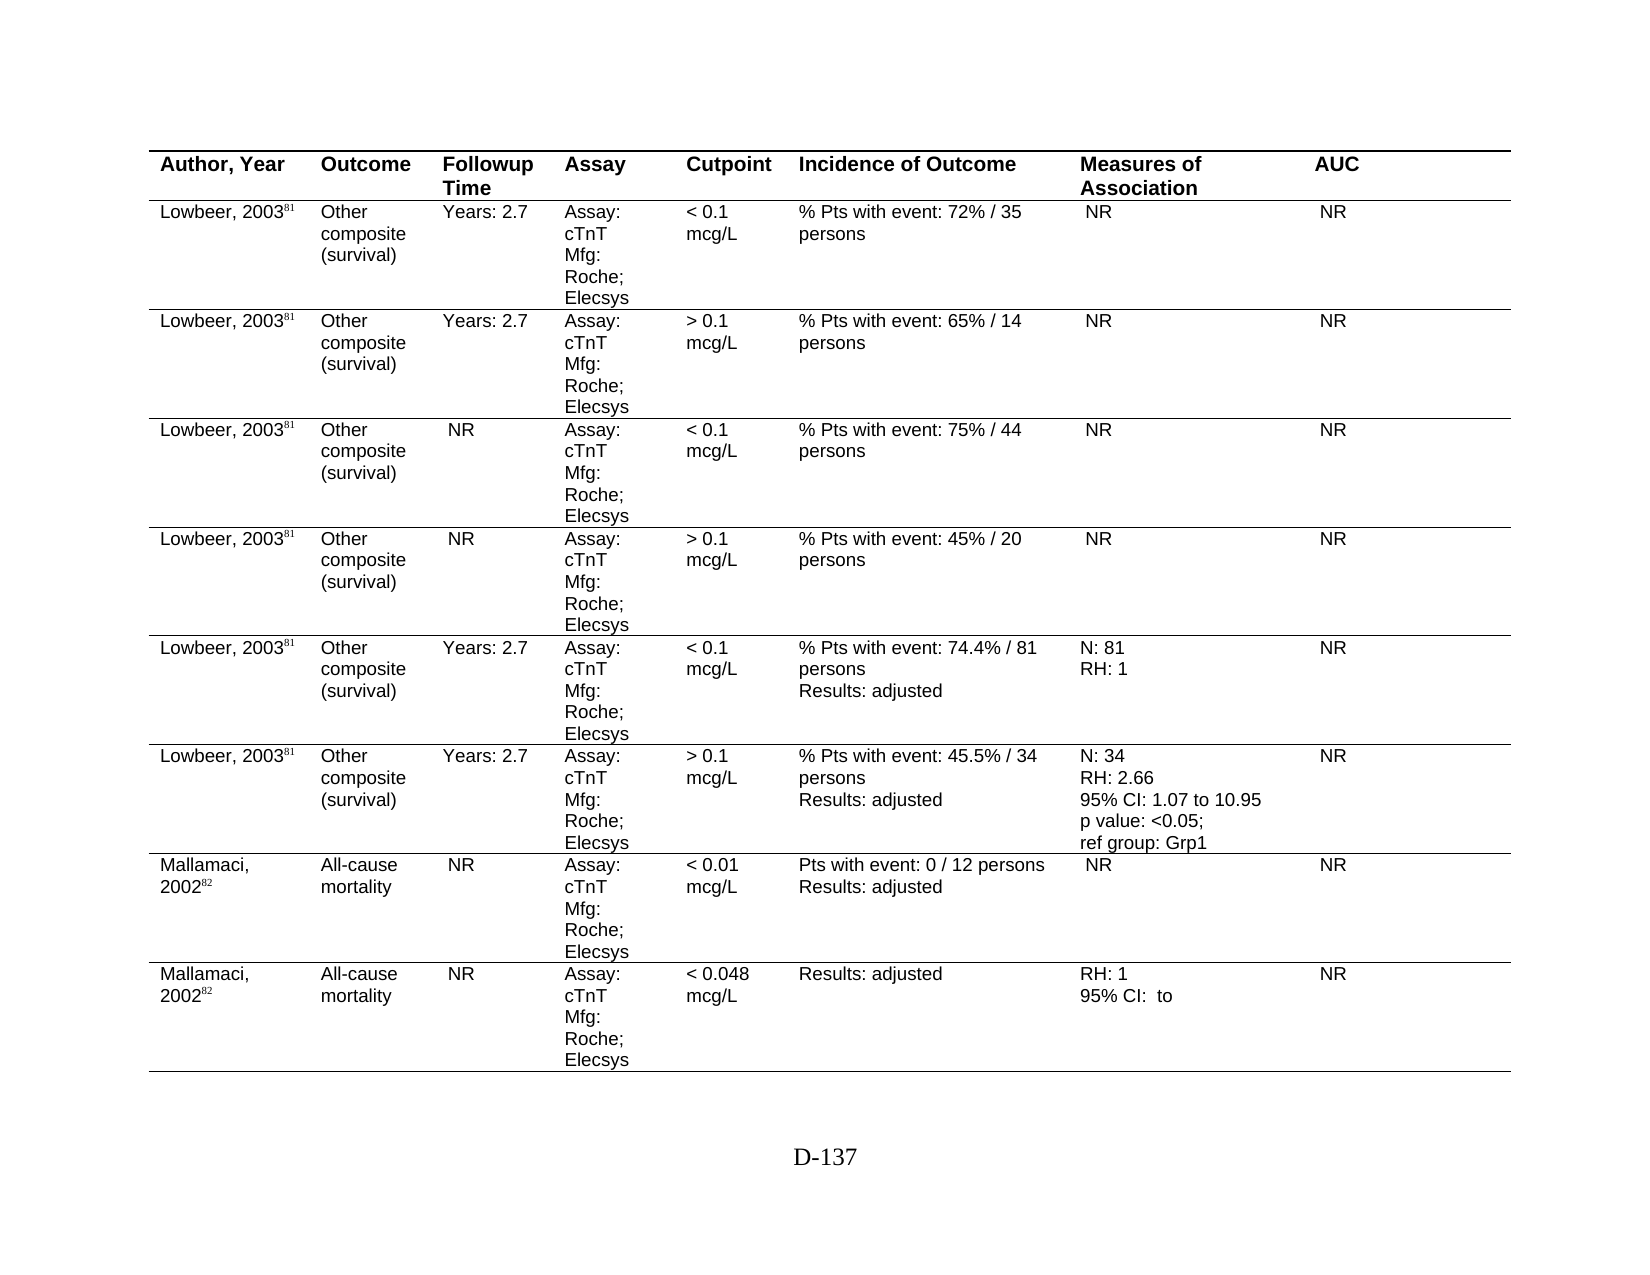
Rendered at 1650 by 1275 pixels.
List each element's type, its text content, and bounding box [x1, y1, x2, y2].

table_header Followup Time [431, 152, 553, 200]
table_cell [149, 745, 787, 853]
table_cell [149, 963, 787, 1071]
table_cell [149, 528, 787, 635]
table_header AUC [1303, 152, 1511, 200]
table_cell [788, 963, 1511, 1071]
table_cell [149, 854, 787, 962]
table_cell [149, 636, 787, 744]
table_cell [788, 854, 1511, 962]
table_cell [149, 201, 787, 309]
table_header Outcome [309, 152, 431, 200]
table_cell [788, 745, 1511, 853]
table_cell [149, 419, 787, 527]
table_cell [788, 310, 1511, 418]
table_header Measures of Association [1069, 152, 1303, 200]
table_header Incidence of Outcome [788, 152, 1069, 200]
table_header Cutpoint [675, 152, 787, 200]
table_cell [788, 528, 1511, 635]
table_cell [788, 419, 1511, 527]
table_header Assay [553, 152, 675, 200]
table_header Author, Year [149, 152, 309, 200]
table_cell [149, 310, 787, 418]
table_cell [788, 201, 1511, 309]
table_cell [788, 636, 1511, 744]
